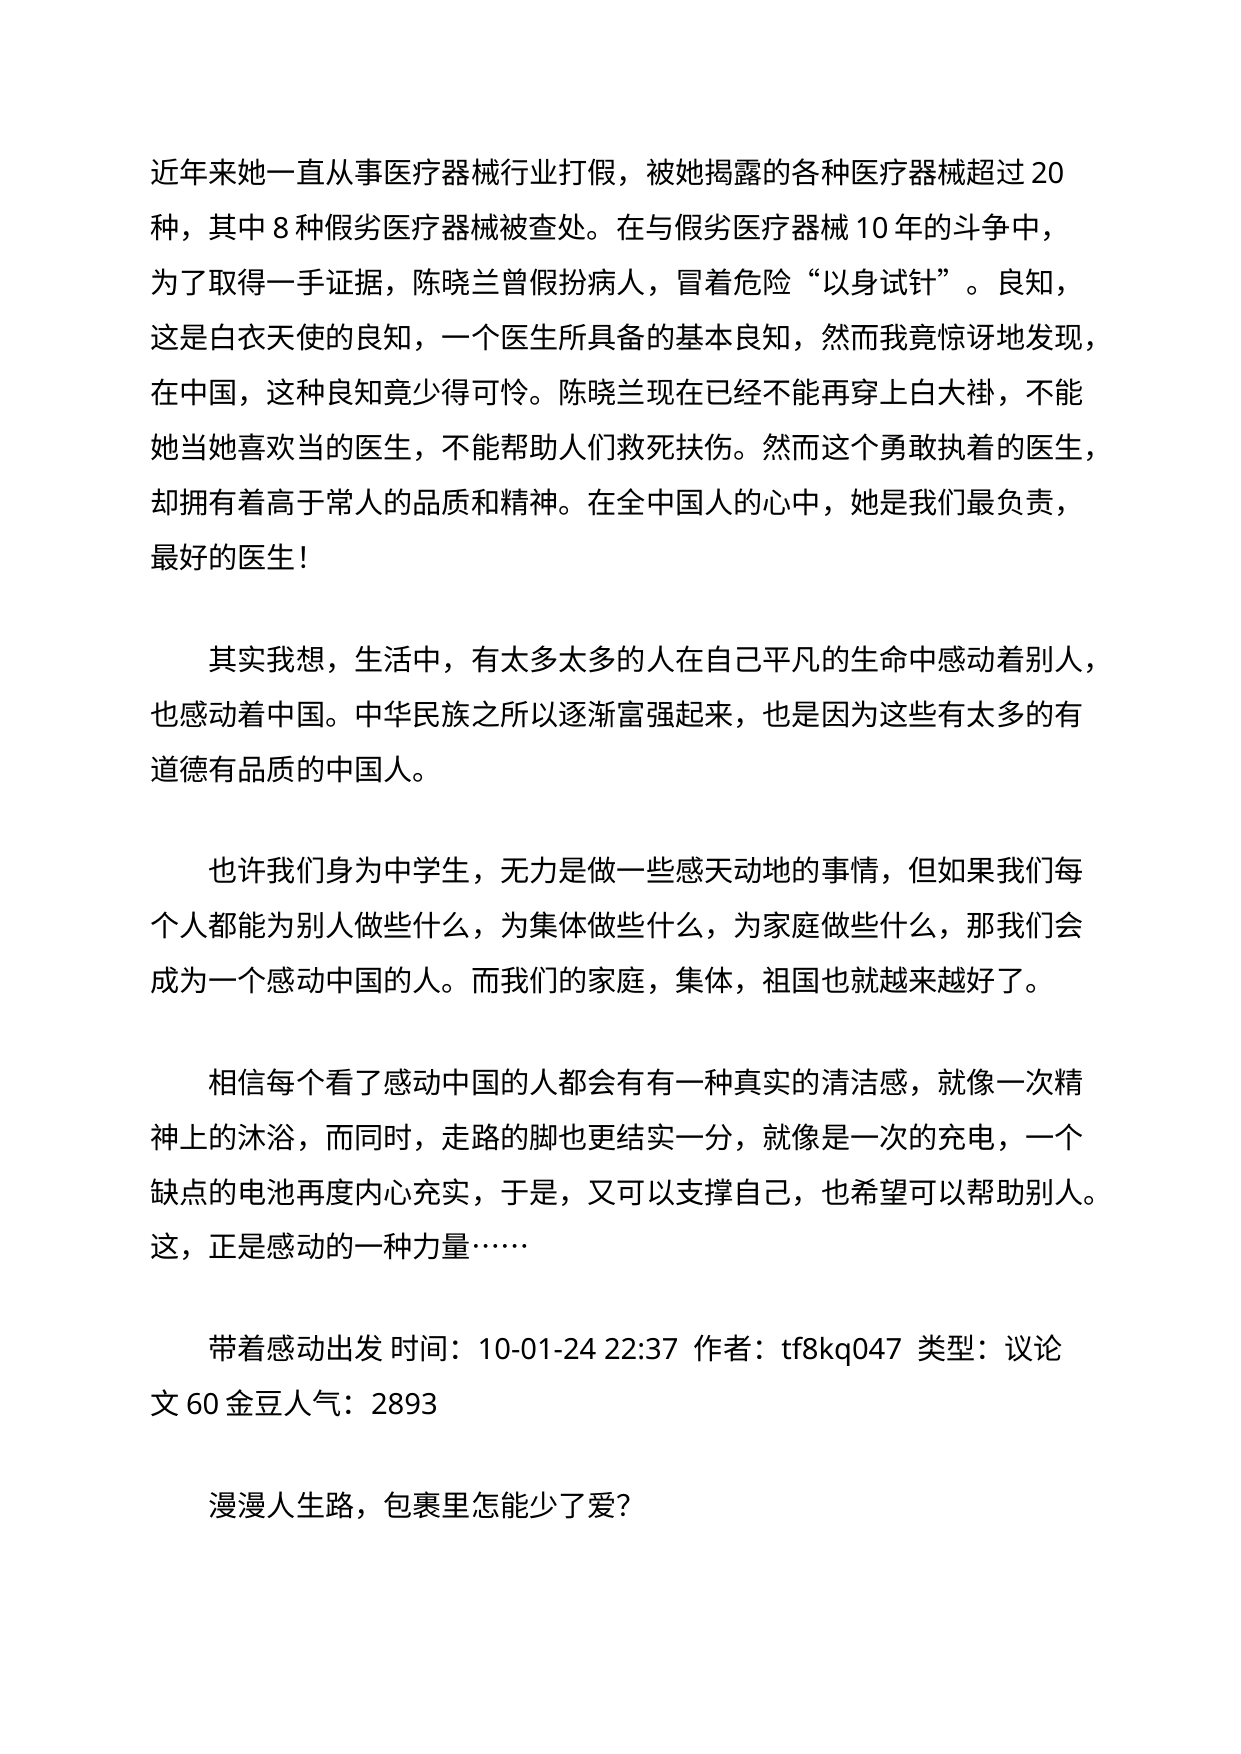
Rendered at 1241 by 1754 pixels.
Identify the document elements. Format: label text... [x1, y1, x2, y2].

text 漫漫人生路，包裹里怎能少了爱？ [150, 1483, 1090, 1525]
text 带着感动出发 时间：10-01-24 22:37 作者：tf8kq047 类型：议论文 60金豆人气：2893 [150, 1326, 1090, 1423]
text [150, 150, 1090, 577]
text 其实我想，生活中，有太多太多的人在自己平凡的生命中感动着别人，也感动着中国。中华民族之所以逐渐富强起来，也是因为这些有太多的有道德有品质的中国人。 [150, 636, 1090, 788]
text 也许我们身为中学生，无力是做一些感天动地的事情，但如果我们每个人都能为别人做些什么，为集体做些什么，为家庭做些什么，那我们会成为一个感动中国的人。而我们的家庭，集体，祖国也就越来越好了。 [150, 848, 1090, 1000]
text 相信每个看了感动中国的人都会有有一种真实的清洁感，就像一次精神上的沐浴，而同时，走路的脚也更结实一分，就像是一次的充电，一个缺点的电池再度内心充实，于是，又可以支撑自己，也希望可以帮助别人。这，正是感动的一种力量…… [150, 1059, 1090, 1266]
